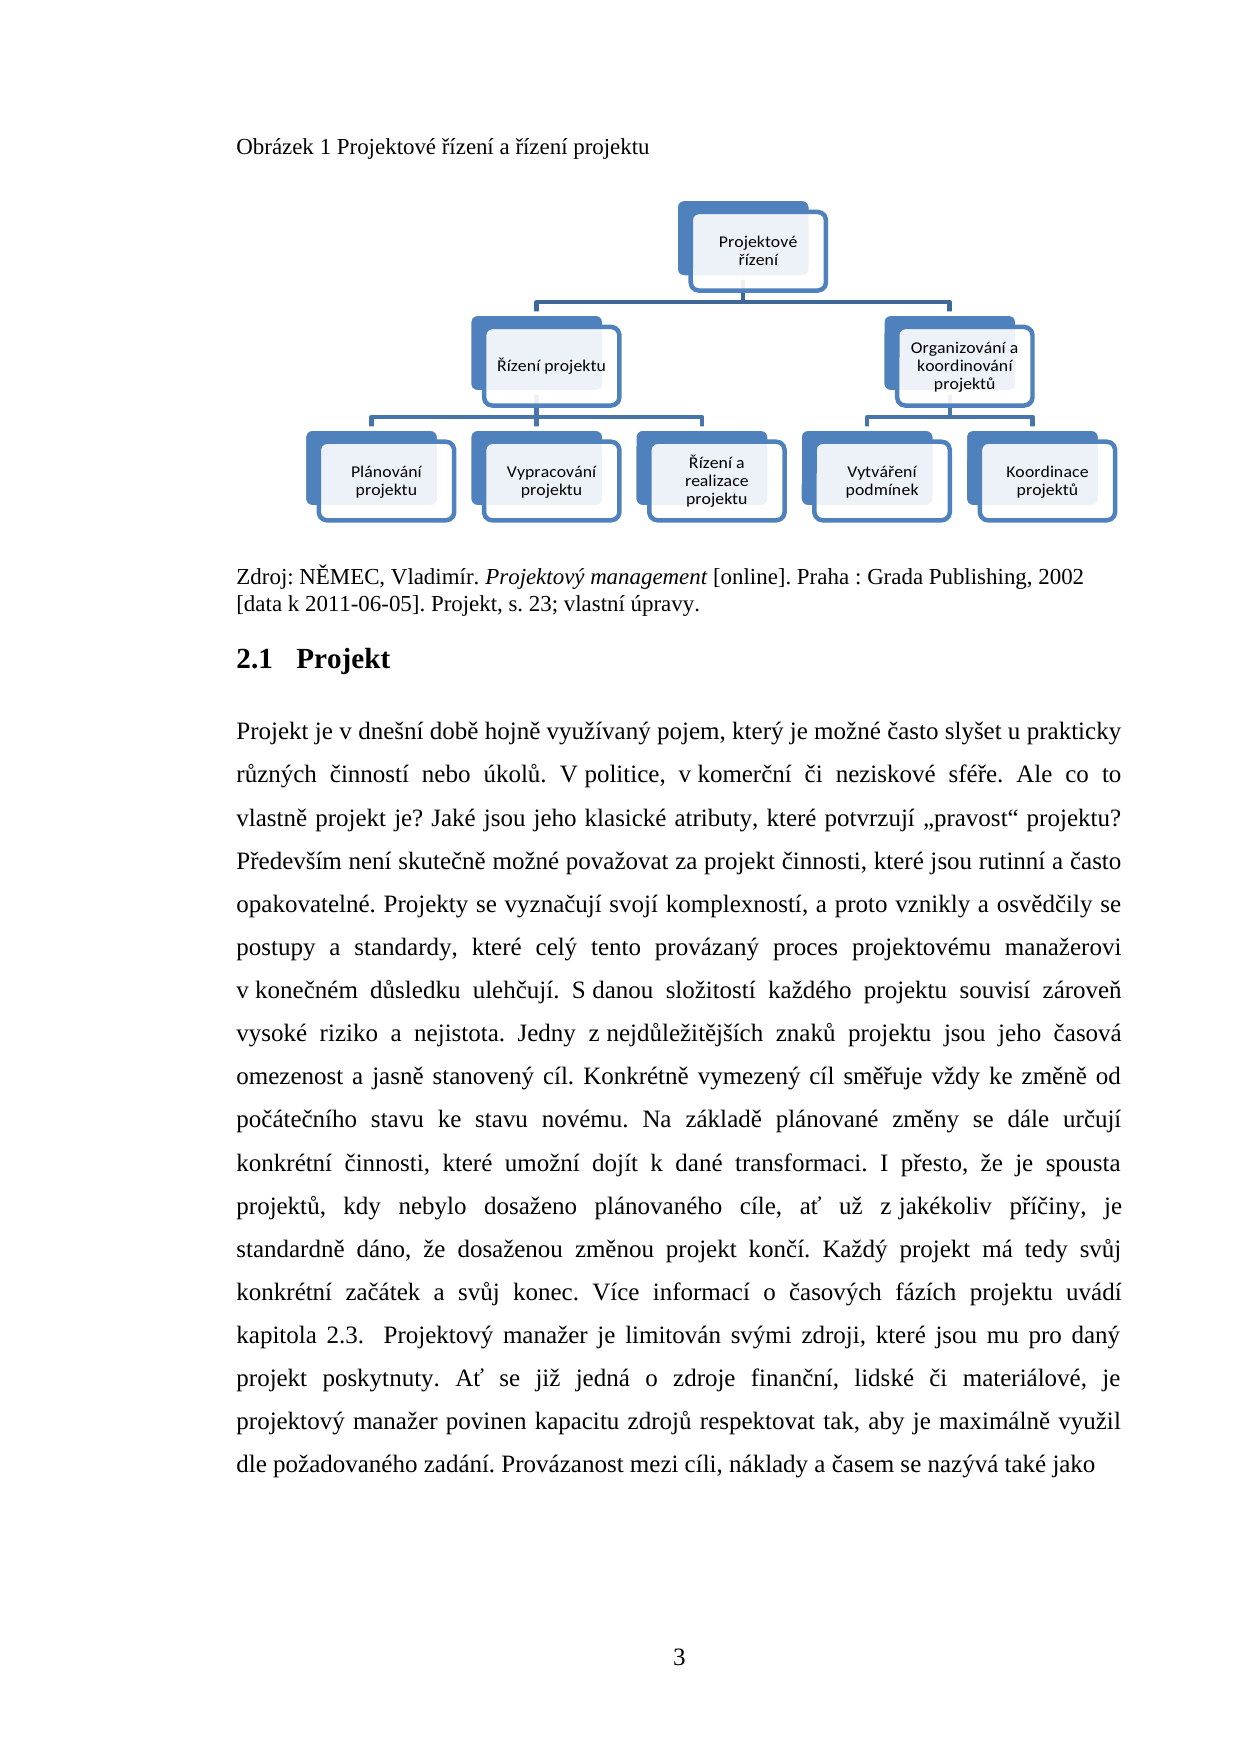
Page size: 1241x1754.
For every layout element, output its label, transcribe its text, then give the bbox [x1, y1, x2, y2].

text Zdroj: NĚMEC, Vladimír. Projektový management [online]. Praha : Grada Publishing, 2002 [data k 2011-06-05]. Projekt, s. 23; vlastní úpravy. [236, 563, 1122, 616]
text Projekt je v dnešní době hojně využívaný pojem, který je možné často slyšet u prakticky různých činností nebo úkolů. V politice, v komerční či neziskové sféře. Ale co to vlastně projekt je? Jaké jsou jeho klasické atributy, které potvrzují „pravost“ projektu? Především není skutečně možné považovat za projekt činnosti, které jsou rutinní a často opakovatelné. Projekty se vyznačují svojí komplexností, a proto vznikly a osvědčily se postupy a standardy, které celý tento provázaný proces projektovému manažerovi v konečném důsledku ulehčují. S danou složitostí každého projektu souvisí zároveň vysoké riziko a nejistota. Jedny z nejdůležitějších znaků projektu jsou jeho časová omezenost a jasně stanovený cíl. Konkrétně vymezený cíl směřuje vždy ke změně od počátečního stavu ke stavu novému. Na základě plánované změny se dále určují konkrétní činnosti, které umožní dojít k dané transformaci. I přesto, že je spousta projektů, kdy nebylo dosaženo plánovaného cíle, ať už z jakékoliv příčiny, je standardně dáno, že dosaženou změnou projekt končí. Každý projekt má tedy svůj konkrétní začátek a svůj konec. Více informací o časových fázích projektu uvádí kapitola 2.3. Projektový manažer je limitován svými zdroji, které jsou mu pro daný projekt poskytnuty. Ať se již jedná o zdroje finanční, lidské či materiálové, je projektový manažer povinen kapacitu zdrojů respektovat tak, aby je maximálně využil dle požadovaného zadání. Provázanost mezi cíli, náklady a časem se nazývá také jako [236, 716, 1122, 1478]
text Obrázek 1 Projektové řízení a řízení projektu [236, 133, 1122, 159]
subtitle Projekt [236, 641, 1122, 675]
